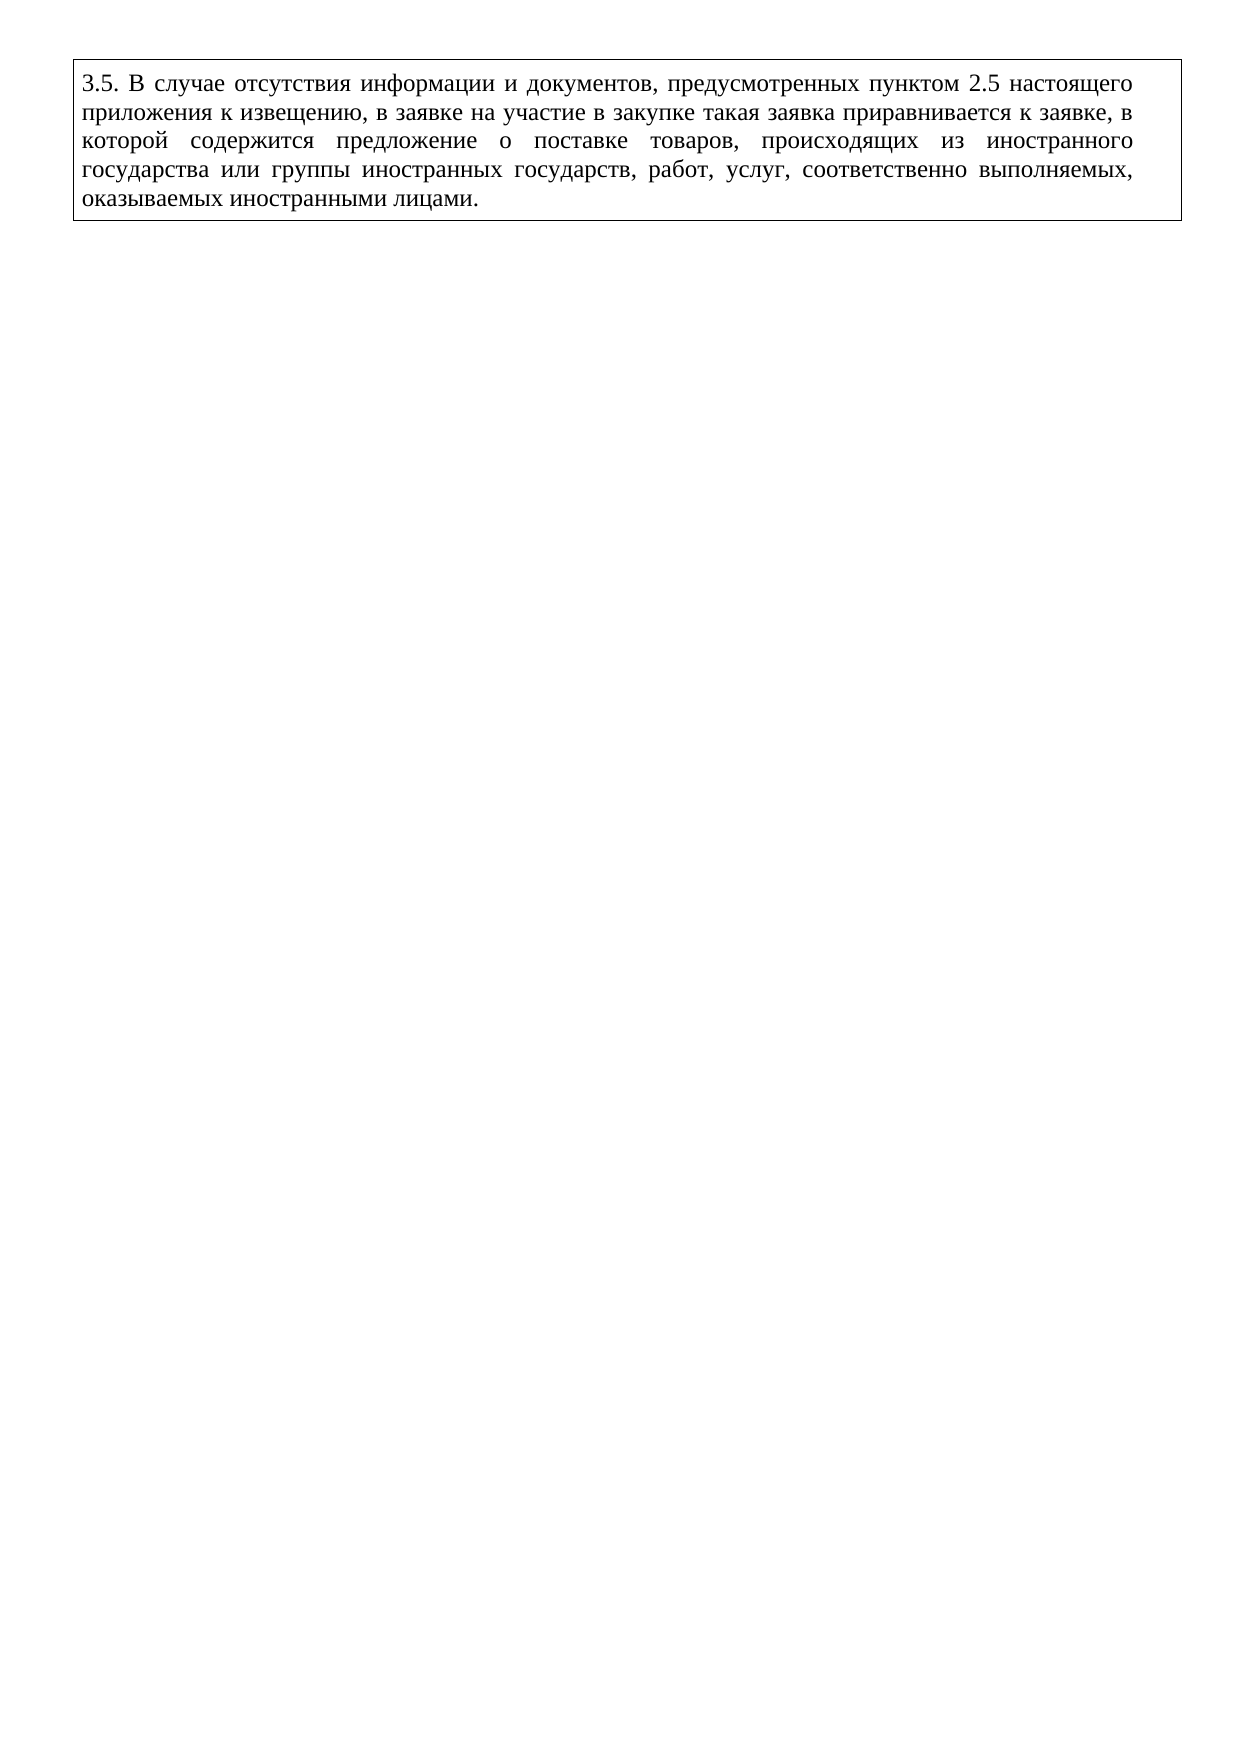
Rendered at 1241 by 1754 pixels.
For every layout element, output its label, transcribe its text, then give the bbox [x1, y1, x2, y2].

table_cell 3.5. В случае отсутствия информации и документов, предусмотренных пунктом 2.5 настоящего приложения к извещению, в заявке на участие в закупке такая заявка приравнивается к заявке, в которой содержится предложение о поставке товаров, происходящих из иностранного государства или группы иностранных государств, работ, услуг, соответственно выполняемых, оказываемых иностранными лицами. [74, 60, 1181, 219]
